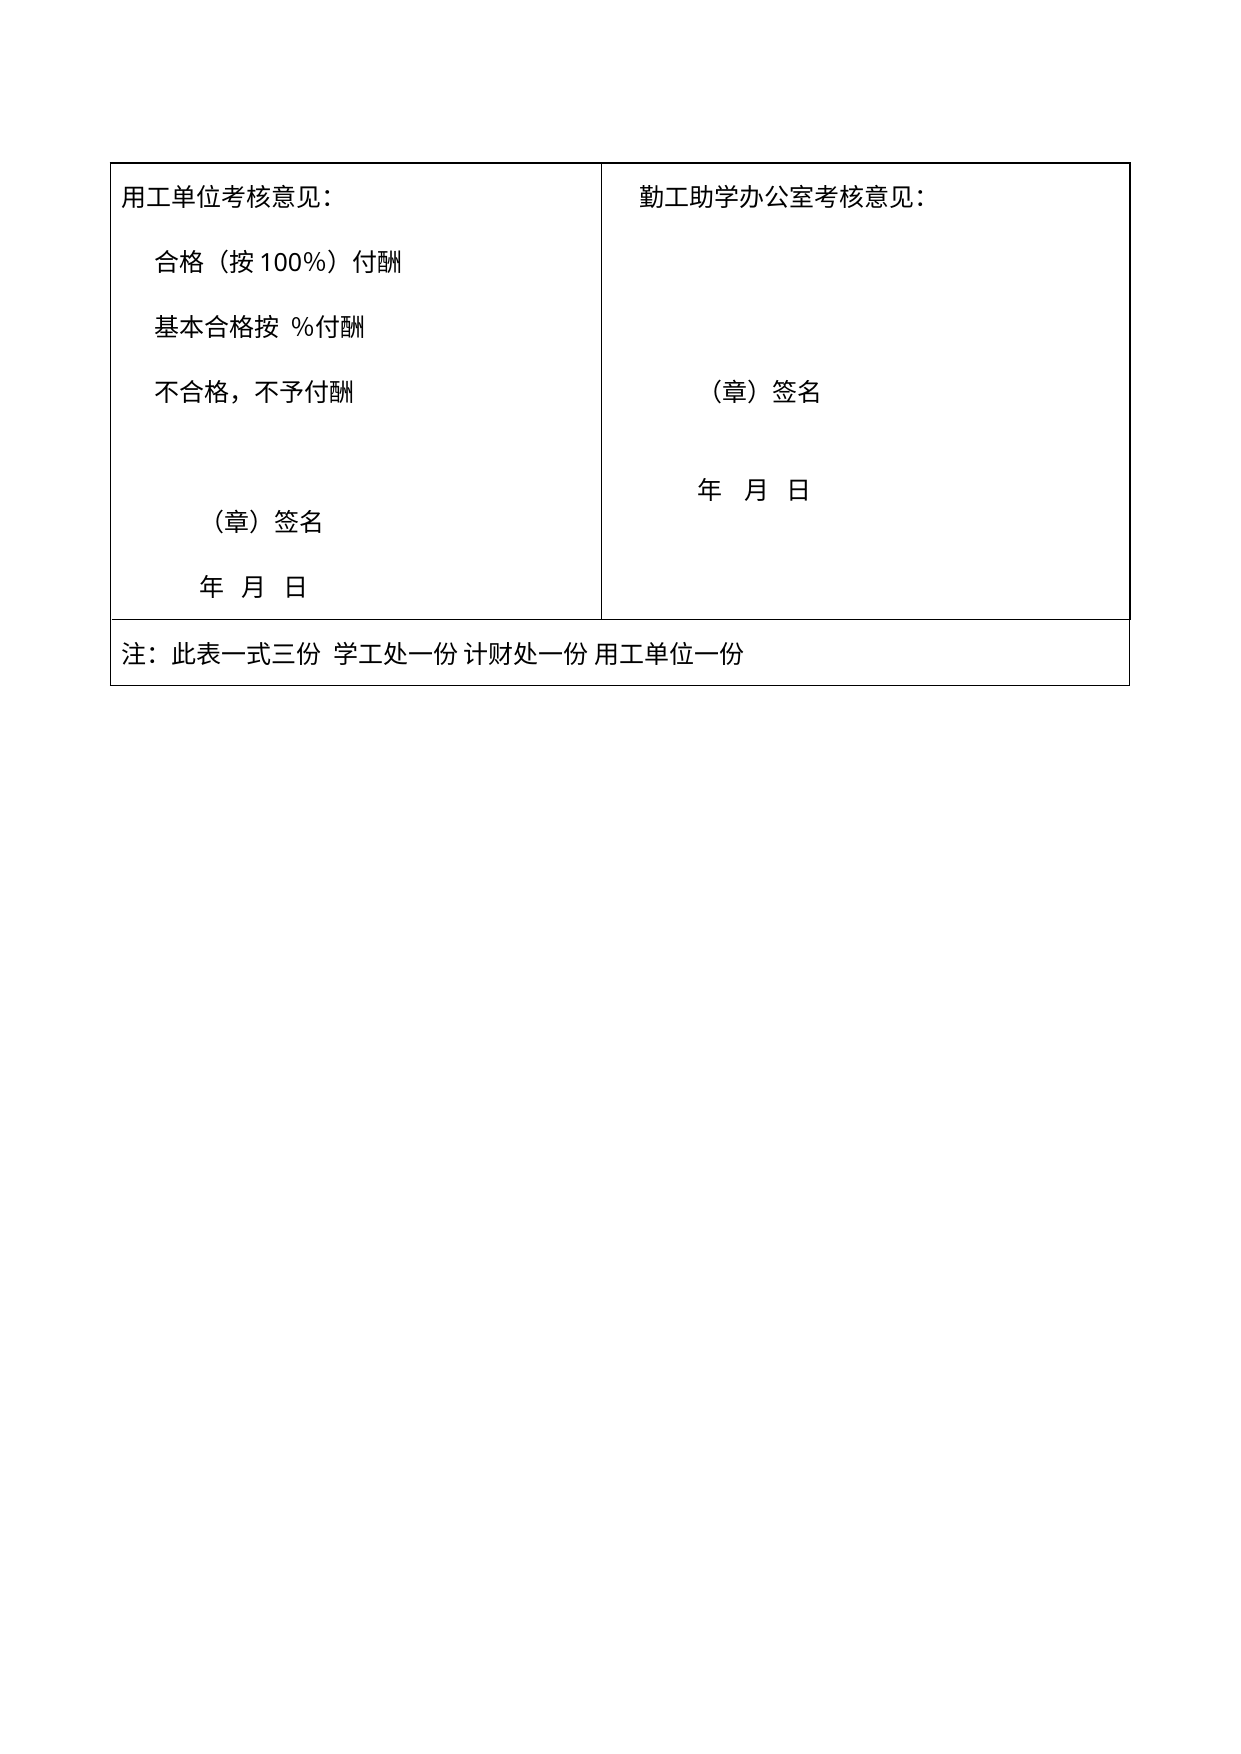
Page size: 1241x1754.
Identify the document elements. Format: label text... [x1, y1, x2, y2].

table_cell 用工单位考核意见： 合格（按100％）付酬 基本合格按 ％付酬 不合格，不予付酬 （章）签名 年 月 日 [111, 164, 601, 618]
table_cell 勤工助学办公室考核意见： （章）签名 年 月 日 [602, 164, 1129, 618]
table_cell 注：此表一式三份 学工处一份 计财处一份 用工单位一份 [111, 620, 1129, 685]
